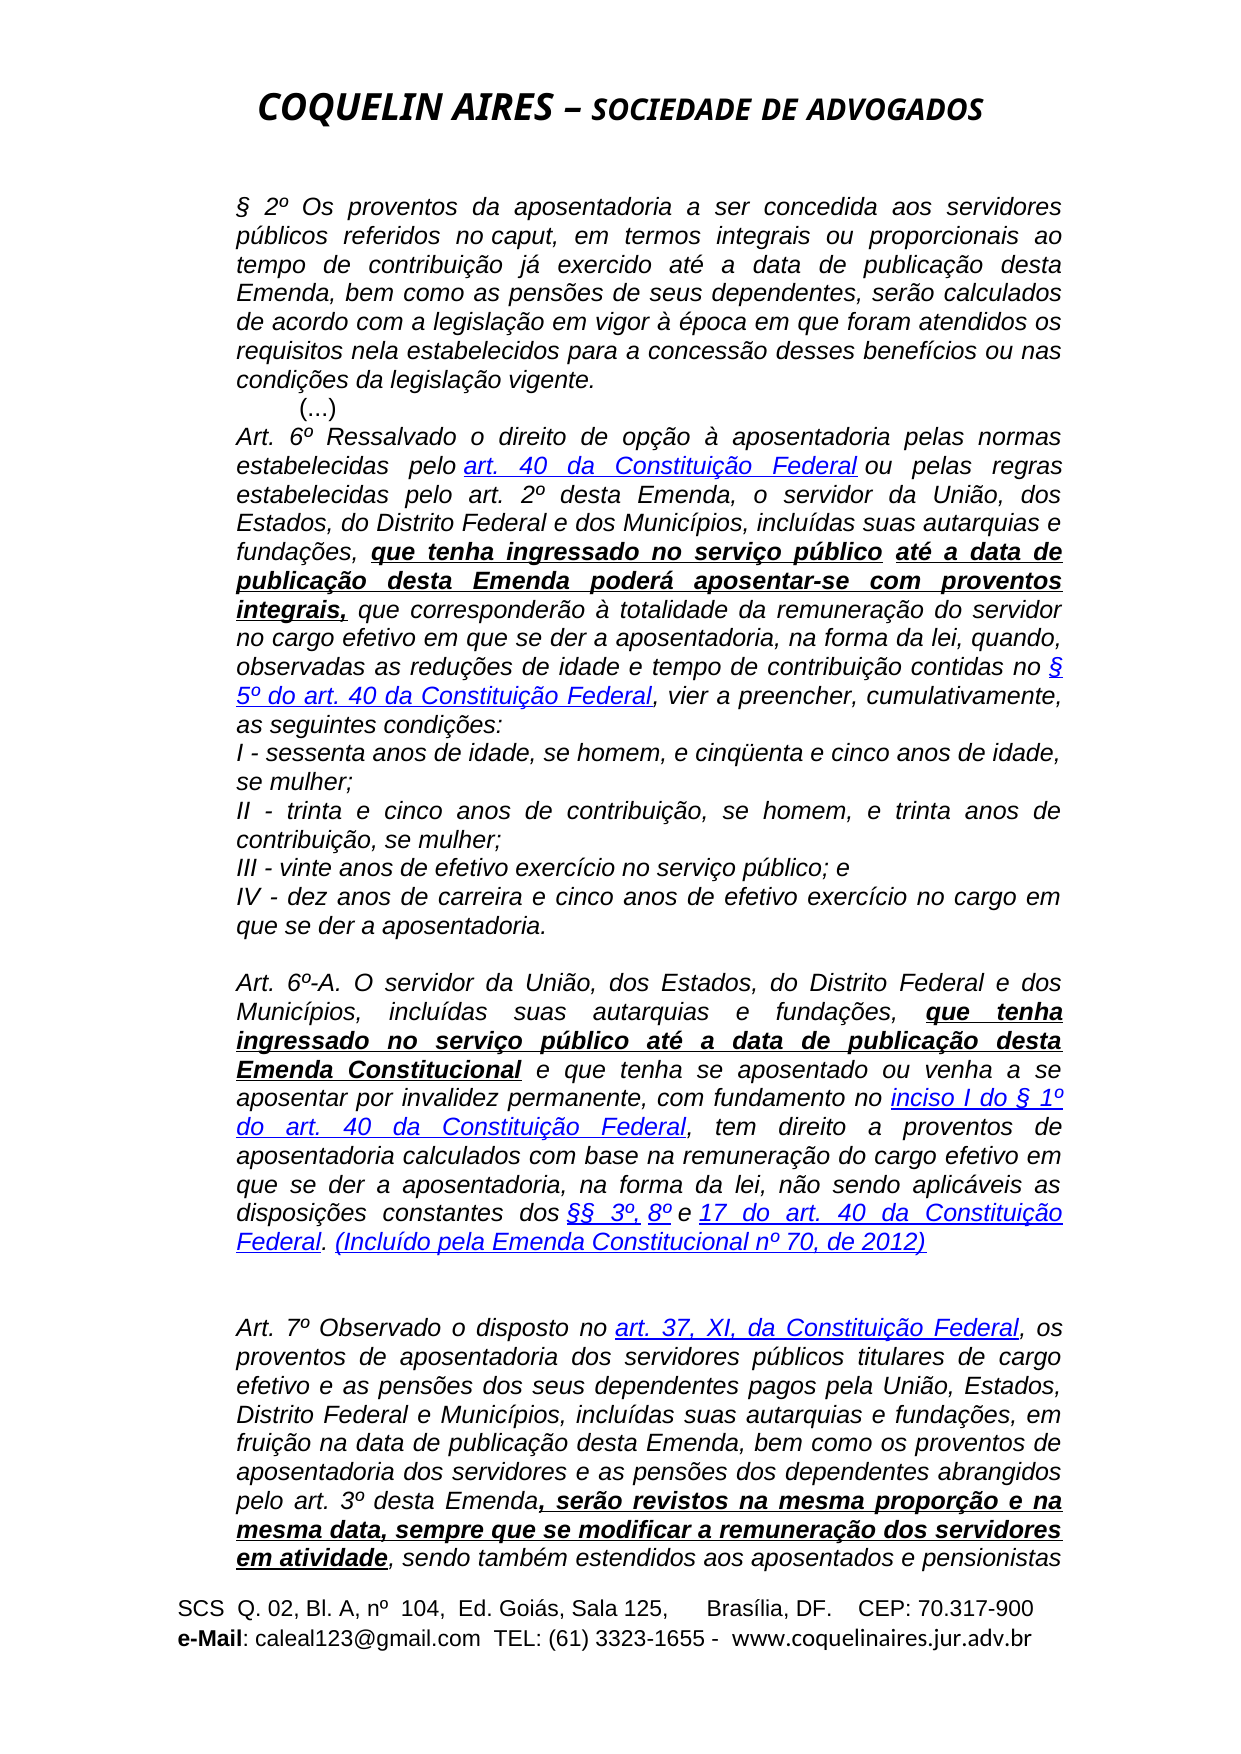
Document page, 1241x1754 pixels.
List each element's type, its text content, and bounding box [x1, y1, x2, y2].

text Art. 6º Ressalvado o direito de opção à aposentadoria pelas normas estabelecidas pelo art. 40 da Constituição Federal ou pelas regras estabelecidas pelo art. 2º desta Emenda, o servidor da União, dos Estados, do Distrito Federal e dos Municípios, incluídas suas autarquias e fundações, que tenha ingressado no serviço público até a data de publicação desta Emenda poderá aposentar-se com proventos integrais, que corresponderão à totalidade da remuneração do servidor no cargo efetivo em que se der a aposentadoria, na forma da lei, quando, observadas as reduções de idade e tempo de contribuição contidas no § 5º do art. 40 da Constituição Federal, vier a preencher, cumulativamente, as seguintes condições: [236, 592, 1063, 738]
text II - trinta e cinco anos de contribuição, se homem, e trinta anos de contribuição, se mulher; [236, 796, 1063, 853]
text Art. 6º-A. O servidor da União, dos Estados, do Distrito Federal e dos Municípios, incluídas suas autarquias e fundações, que tenha ingressado no serviço público até a data de publicação desta Emenda Constitucional e que tenha se aposentado ou venha a se aposentar por invalidez permanente, com fundamento no inciso I do § 1º do art. 40 da Constituição Federal, tem direito a proventos de aposentadoria calculados com base na remuneração do cargo efetivo em que se der a aposentadoria, na forma da lei, não sendo aplicáveis as disposições constantes dos §§ 3º, 8º e 17 do art. 40 da Constituição Federal. (Incluído pela Emenda Constitucional nº 70, de 2012) [236, 968, 1063, 1051]
text IV - dez anos de carreira e cinco anos de efetivo exercício no cargo em que se der a aposentadoria. [236, 882, 1063, 940]
text I - sessenta anos de idade, se homem, e cinqüenta e cinco anos de idade, se mulher; [236, 738, 1063, 796]
text § 2º Os proventos da aposentadoria a ser concedida aos servidores públicos referidos no caput, em termos integrais ou proporcionais ao tempo de contribuição já exercido até a data de publicação desta Emenda, bem como as pensões de seus dependentes, serão calculados de acordo com a legislação em vigor à época em que foram atendidos os requisitos nela estabelecidos para a concessão desses benefícios ou nas condições da legislação vigente. [236, 192, 1063, 393]
text Art. 6º Ressalvado o direito de opção à aposentadoria pelas normas estabelecidas pelo art. 40 da Constituição Federal ou pelas regras estabelecidas pelo art. 2º desta Emenda, o servidor da União, dos Estados, do Distrito Federal e dos Municípios, incluídas suas autarquias e fundações, que tenha ingressado no serviço público até a data de publicação desta Emenda poderá aposentar-se com proventos integrais, que corresponderão à totalidade da remuneração do servidor no cargo efetivo em que se der a aposentadoria, na forma da lei, quando, observadas as reduções de idade e tempo de contribuição contidas no § 5º do art. 40 da Constituição Federal, vier a preencher, cumulativamente, as seguintes condições: [236, 422, 1063, 591]
text (...) [236, 393, 1063, 422]
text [236, 1541, 1063, 1572]
text Art. 6º-A. O servidor da União, dos Estados, do Distrito Federal e dos Municípios, incluídas suas autarquias e fundações, que tenha ingressado no serviço público até a data de publicação desta Emenda Constitucional e que tenha se aposentado ou venha a se aposentar por invalidez permanente, com fundamento no inciso I do § 1º do art. 40 da Constituição Federal, tem direito a proventos de aposentadoria calculados com base na remuneração do cargo efetivo em que se der a aposentadoria, na forma da lei, não sendo aplicáveis as disposições constantes dos §§ 3º, 8º e 17 do art. 40 da Constituição Federal. (Incluído pela Emenda Constitucional nº 70, de 2012) [236, 1052, 1063, 1256]
text III - vinte anos de efetivo exercício no serviço público; e [236, 853, 1063, 882]
